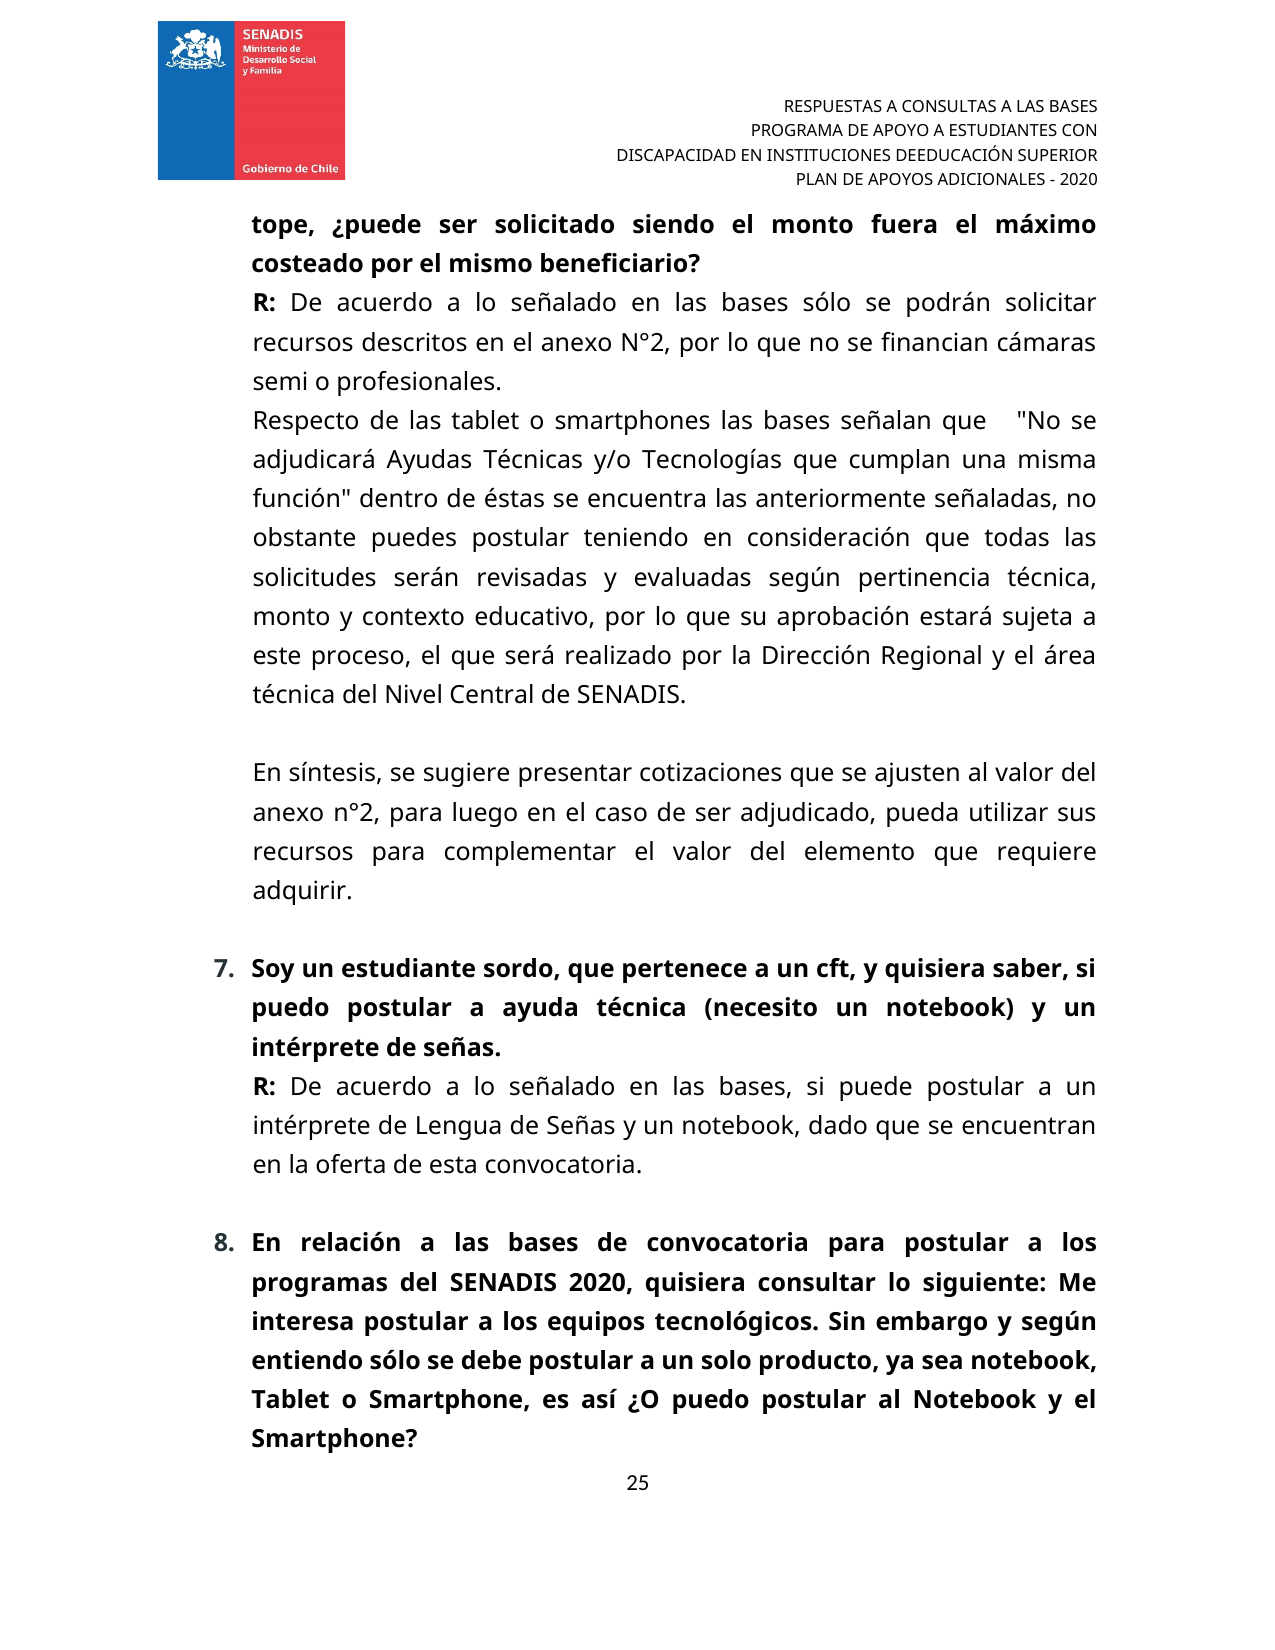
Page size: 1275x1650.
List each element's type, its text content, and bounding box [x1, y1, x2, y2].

list En síntesis, se sugiere presentar cotizaciones que se ajusten al valor del anexo n°2, para luego en el caso de ser adjudicado, pueda utilizar sus recursos para complementar el valor del elemento que requiere adquirir. [252, 755, 1098, 907]
list Respecto de las tablet o smartphones las bases señalan que "No se adjudicará Ayudas Técnicas y/o Tecnologías que cumplan una misma función" dentro de éstas se encuentra las anteriormente señaladas, no obstante puedes postular teniendo en consideración que todas las solicitudes serán revisadas y evaluadas según pertinencia técnica, monto y contexto educativo, por lo que su aprobación estará sujeta a este proceso, el que será realizado por la Dirección Regional y el área técnica del Nivel Central de SENADIS. [252, 403, 1098, 711]
list R: De acuerdo a lo señalado en las bases sólo se podrán solicitar recursos descritos en el anexo N°2, por lo que no se financian cámaras semi o profesionales. [252, 285, 1098, 397]
picture [157, 21, 346, 180]
list Soy un estudiante sordo, que pertenece a un cft, y quisiera saber, si puedo postular a ayuda técnica (necesito un notebook) y un intérprete de señas. [213, 951, 1098, 1063]
list R: De acuerdo a lo señalado en las bases, si puede postular a un intérprete de Lengua de Señas y un notebook, dado que se encuentran en la oferta de esta convocatoria. [252, 1068, 1098, 1181]
list En relación a las bases de convocatoria para postular a los programas del SENADIS 2020, quisiera consultar lo siguiente: Me interesa postular a los equipos tecnológicos. Sin embargo y según entiendo sólo se debe postular a un solo producto, ya sea notebook, Tablet o Smartphone, es así ¿O puedo postular al Notebook y el Smartphone? [213, 1225, 1098, 1455]
